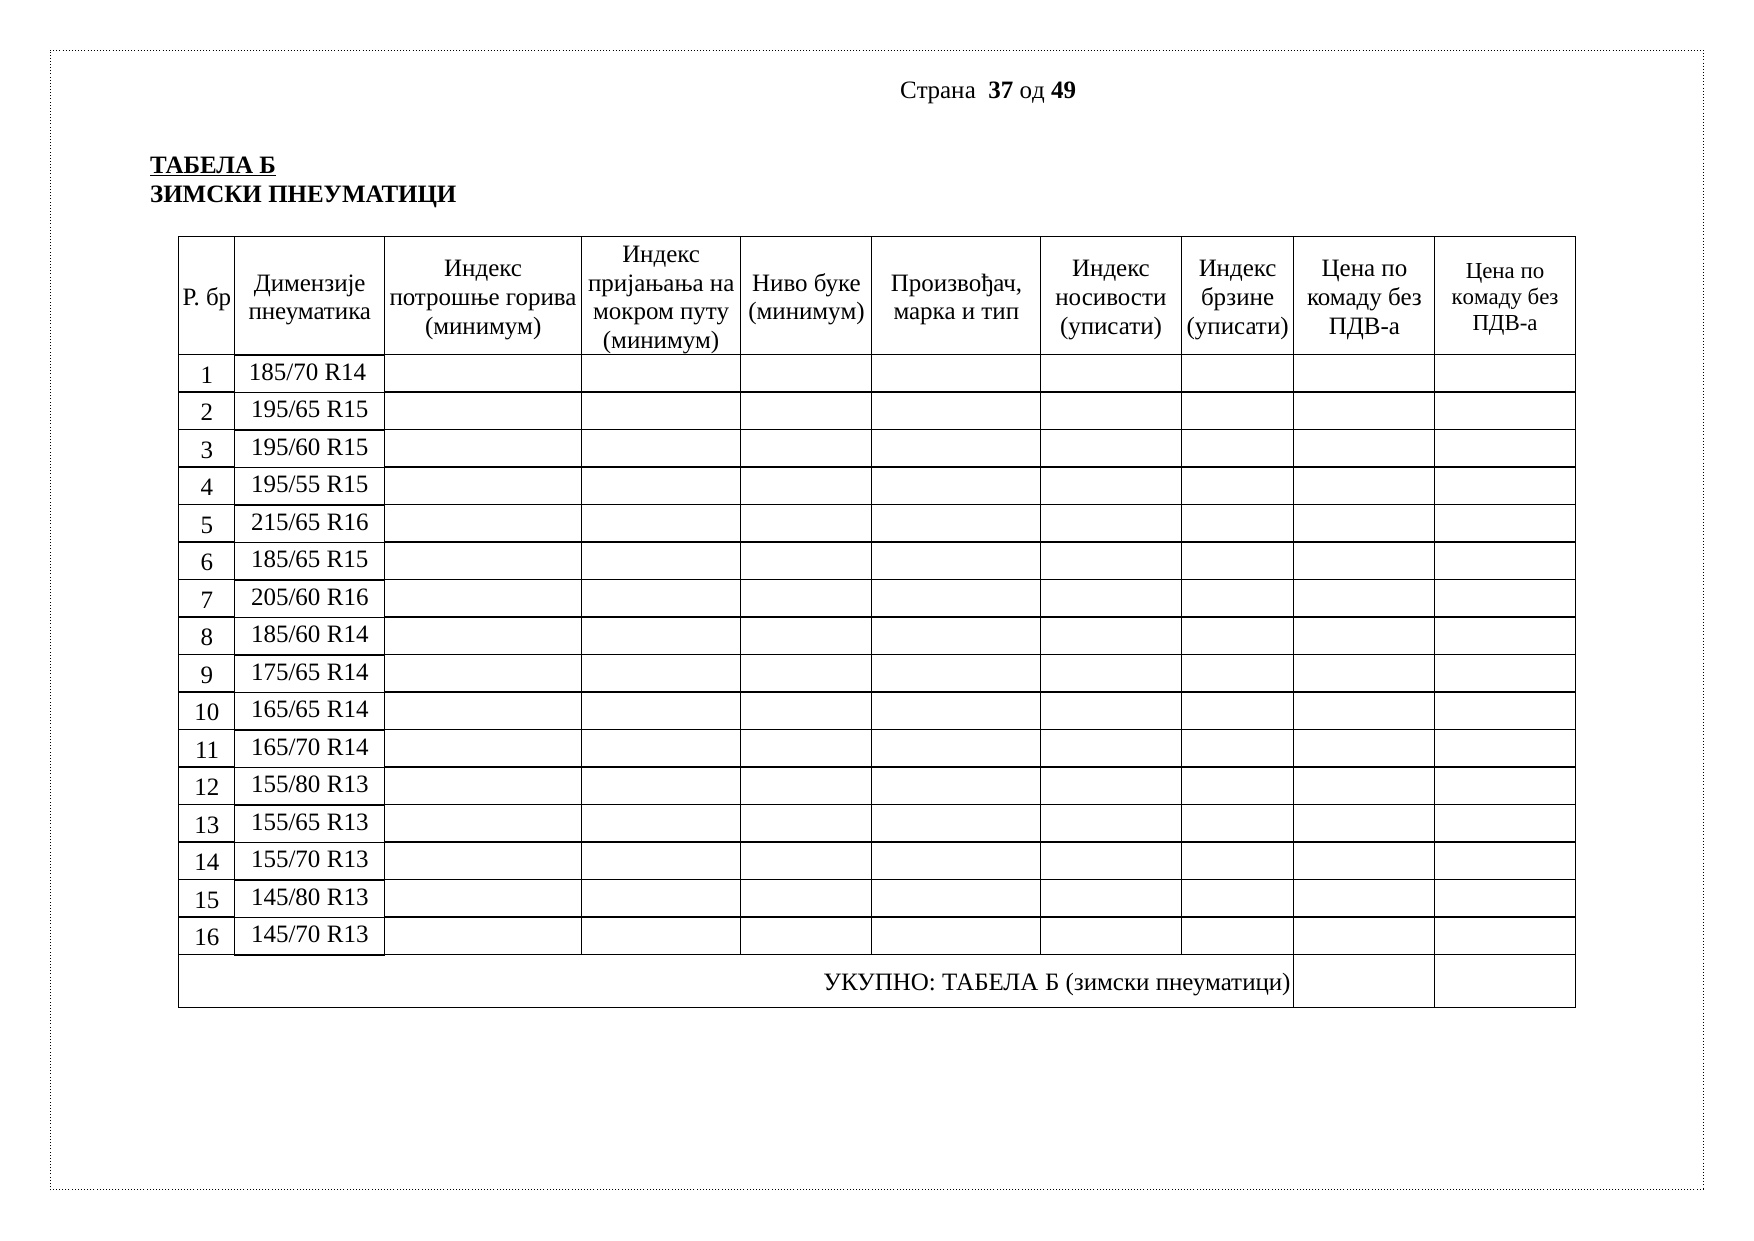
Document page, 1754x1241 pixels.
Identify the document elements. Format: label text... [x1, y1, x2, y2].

table_cell [1294, 543, 1434, 579]
table_cell 8 [179, 618, 234, 654]
table_cell 155/65 R13 [235, 806, 384, 841]
table_cell [1435, 355, 1575, 391]
table_cell [1182, 655, 1293, 691]
table_cell 9 [179, 655, 234, 691]
table_cell 6 [179, 543, 234, 579]
table_cell [1435, 655, 1575, 691]
table_cell [1435, 955, 1575, 1007]
table_cell [741, 918, 871, 954]
table_cell 195/60 R15 [235, 431, 384, 466]
table_header Произвођач, марка и тип [872, 237, 1040, 354]
table_cell 10 [179, 693, 234, 729]
table_cell [1041, 543, 1181, 579]
table_cell 185/65 R15 [235, 543, 384, 579]
table_header Индекс потрошње горива (минимум) [385, 237, 581, 354]
table_cell [741, 843, 871, 879]
table_cell 145/70 R13 [235, 918, 384, 954]
table_cell [385, 430, 581, 466]
table_cell [1182, 355, 1293, 391]
table_cell 165/70 R14 [235, 731, 384, 766]
table_cell [741, 355, 871, 391]
table_cell [741, 505, 871, 541]
table_cell [872, 580, 1040, 616]
table_cell 155/70 R13 [235, 843, 384, 879]
table_cell [1294, 880, 1434, 916]
table_cell [385, 468, 581, 504]
table_cell 12 [179, 768, 234, 804]
table_cell [741, 468, 871, 504]
table_cell [872, 543, 1040, 579]
table_cell [872, 768, 1040, 804]
table_header Ниво буке (минимум) [741, 237, 871, 354]
table_cell [1041, 468, 1181, 504]
table_cell 175/65 R14 [235, 656, 384, 691]
table_cell 7 [179, 580, 234, 616]
table_cell 11 [179, 730, 234, 766]
table_cell 1 [179, 355, 234, 391]
table_cell 155/80 R13 [235, 768, 384, 804]
table_cell [1294, 655, 1434, 691]
table_cell [1041, 693, 1181, 729]
table_cell 15 [179, 880, 234, 916]
table_cell [1435, 430, 1575, 466]
table_cell [385, 393, 581, 429]
table_cell [1041, 393, 1181, 429]
table_cell [582, 918, 740, 954]
table_cell [1182, 468, 1293, 504]
table_cell [1435, 580, 1575, 616]
table_cell [582, 355, 740, 391]
table_cell [1294, 693, 1434, 729]
table_cell 185/60 R14 [235, 618, 384, 654]
table_cell [582, 805, 740, 841]
table_cell [1294, 468, 1434, 504]
text ЗИМСКИ ПНЕУМАТИЦИ [150, 179, 1604, 207]
table_cell [872, 393, 1040, 429]
table_cell [1294, 730, 1434, 766]
table_cell [1182, 880, 1293, 916]
table_cell [582, 880, 740, 916]
table_cell [1435, 805, 1575, 841]
table_cell [1041, 730, 1181, 766]
table_cell [1182, 918, 1293, 954]
table_cell [1435, 468, 1575, 504]
text ТАБЕЛА Б [150, 150, 1604, 179]
table_cell [1182, 805, 1293, 841]
table_cell [1435, 843, 1575, 879]
table_cell [385, 580, 581, 616]
table_cell [1294, 768, 1434, 804]
table_cell 4 [179, 468, 234, 504]
table_cell [872, 430, 1040, 466]
table_cell [741, 693, 871, 729]
table_cell [1041, 918, 1181, 954]
table_cell [1294, 505, 1434, 541]
table_header Индекс пријањања на мокром путу (минимум) [582, 237, 740, 354]
table_cell [1294, 618, 1434, 654]
table_cell [1435, 543, 1575, 579]
table_cell [1435, 505, 1575, 541]
table_cell 145/80 R13 [235, 881, 384, 916]
table_cell [741, 618, 871, 654]
table_cell [872, 730, 1040, 766]
table_cell [741, 430, 871, 466]
table_cell [385, 843, 581, 879]
table_cell 13 [179, 805, 234, 841]
table_cell [582, 468, 740, 504]
table_cell [385, 880, 581, 916]
table_cell [872, 918, 1040, 954]
table_cell [1182, 768, 1293, 804]
table_cell [1041, 655, 1181, 691]
table_cell [872, 618, 1040, 654]
table_cell [741, 768, 871, 804]
table_cell [741, 805, 871, 841]
table_cell [741, 880, 871, 916]
table_cell 195/55 R15 [235, 468, 384, 504]
table_cell [385, 693, 581, 729]
table_cell [872, 505, 1040, 541]
table_cell [1294, 918, 1434, 954]
table_cell [872, 655, 1040, 691]
table_header Р. бр [179, 237, 234, 354]
table_cell [1182, 543, 1293, 579]
table_cell [1182, 843, 1293, 879]
table_cell [1294, 955, 1434, 1007]
table_header Индекс брзине (уписати) [1182, 237, 1293, 354]
table_cell [385, 505, 581, 541]
table_cell [385, 768, 581, 804]
table_cell [872, 880, 1040, 916]
table_cell [385, 918, 581, 954]
table_cell [1435, 918, 1575, 954]
table_cell [1294, 805, 1434, 841]
table_cell [1041, 768, 1181, 804]
table_cell [1041, 880, 1181, 916]
table_cell [1294, 580, 1434, 616]
table_cell [1041, 355, 1181, 391]
table_cell 14 [179, 843, 234, 879]
table_cell [872, 693, 1040, 729]
table_cell [582, 430, 740, 466]
table_cell 185/70 R14 [235, 356, 384, 391]
table_cell [582, 768, 740, 804]
table_cell [1435, 693, 1575, 729]
table_cell [1294, 430, 1434, 466]
table_cell [741, 730, 871, 766]
table_cell [582, 730, 740, 766]
table_cell [582, 580, 740, 616]
table_cell 215/65 R16 [235, 506, 384, 541]
table_cell [872, 355, 1040, 391]
table_cell [741, 580, 871, 616]
table_cell 165/65 R14 [235, 693, 384, 729]
table_header Цена по комаду без ПДВ-а [1294, 237, 1434, 354]
table_cell [1182, 393, 1293, 429]
table_cell [872, 805, 1040, 841]
table_cell [582, 655, 740, 691]
table_cell [1435, 768, 1575, 804]
table_cell [1435, 393, 1575, 429]
table_cell 16 [179, 918, 234, 954]
table_cell [1182, 580, 1293, 616]
table_cell 195/65 R15 [235, 393, 384, 429]
table_cell [385, 730, 581, 766]
table_cell [741, 543, 871, 579]
table_cell [582, 505, 740, 541]
table_cell [1294, 355, 1434, 391]
table_cell [1294, 393, 1434, 429]
table_cell [872, 843, 1040, 879]
table_cell [582, 693, 740, 729]
table_cell [385, 805, 581, 841]
table_cell [872, 468, 1040, 504]
table_header Цена по комаду без ПДВ-а [1435, 237, 1575, 354]
table_cell [385, 543, 581, 579]
table_cell [385, 655, 581, 691]
table_cell [1041, 505, 1181, 541]
table_cell [1041, 843, 1181, 879]
table_cell 3 [179, 430, 234, 466]
table_cell [1041, 805, 1181, 841]
table_cell [1041, 618, 1181, 654]
table_cell [1182, 618, 1293, 654]
table_cell [385, 618, 581, 654]
table_cell [1182, 505, 1293, 541]
table_cell [1182, 730, 1293, 766]
table_cell [582, 618, 740, 654]
table_cell [741, 655, 871, 691]
table_cell [1041, 430, 1181, 466]
table_cell [741, 393, 871, 429]
table_cell [582, 843, 740, 879]
table_cell [1435, 730, 1575, 766]
table_cell [582, 543, 740, 579]
table_cell [1182, 693, 1293, 729]
table_header Индекс носивости (уписати) [1041, 237, 1181, 354]
table_cell [1435, 618, 1575, 654]
table_cell [1041, 580, 1181, 616]
table_cell [582, 393, 740, 429]
table_cell [385, 355, 581, 391]
table_cell [1182, 430, 1293, 466]
table_header Димензије пнеуматика [235, 237, 384, 354]
table_cell 205/60 R16 [235, 581, 384, 616]
table_cell 2 [179, 393, 234, 429]
table_cell 5 [179, 505, 234, 541]
table_cell [1294, 843, 1434, 879]
table_cell УКУПНО: ТАБЕЛА Б (зимски пнеуматици) [179, 955, 1293, 1007]
table_cell [1435, 880, 1575, 916]
